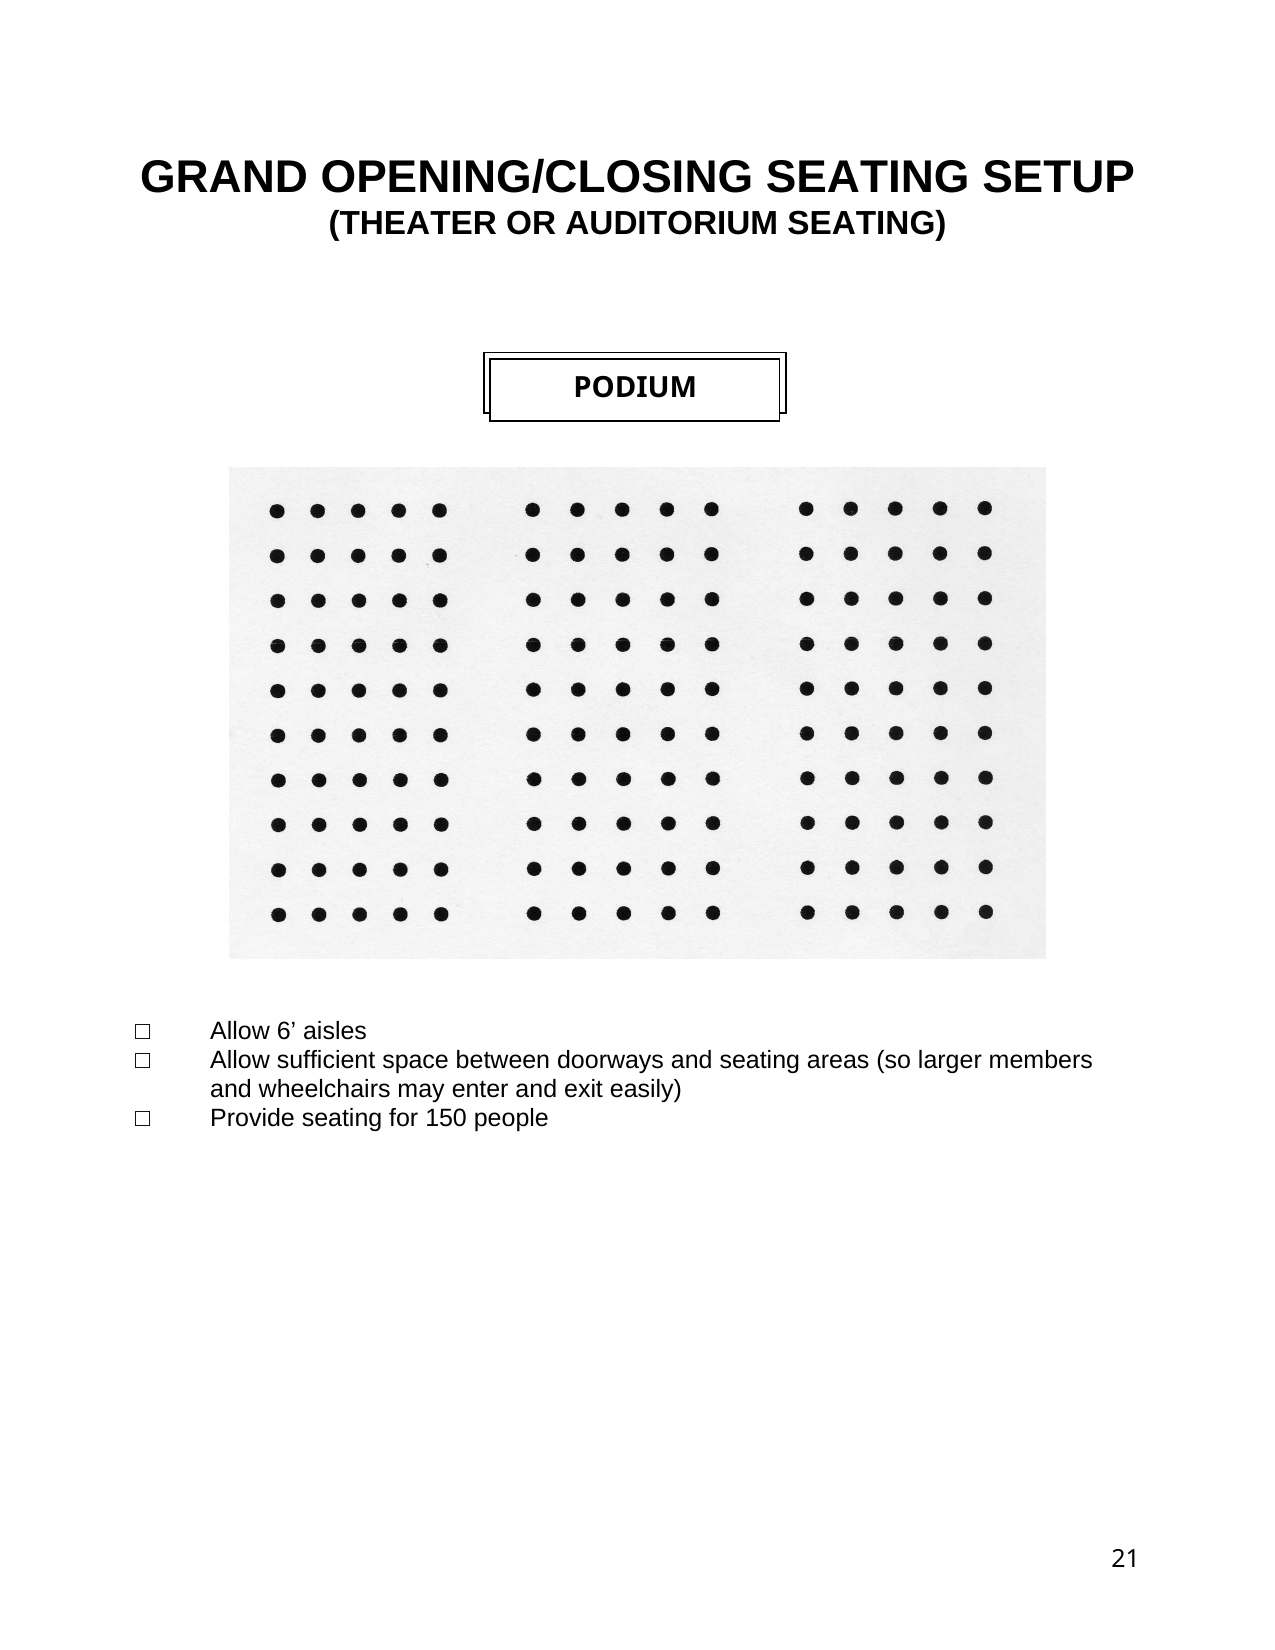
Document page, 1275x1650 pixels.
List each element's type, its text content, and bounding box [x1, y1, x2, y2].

picture [229, 467, 1046, 959]
text □ Allow sufficient space between doorways and seating areas (so larger members and wheelchairs may enter and exit easily) [135, 1045, 1140, 1102]
text □ Allow 6’ aisles [135, 1016, 1140, 1045]
text GRAND OPENING/CLOSING SEATING SETUP [135, 150, 1140, 203]
text (THEATER OR AUDITORIUM SEATING) [135, 203, 1140, 241]
text □ Provide seating for 150 people [135, 1102, 1140, 1131]
